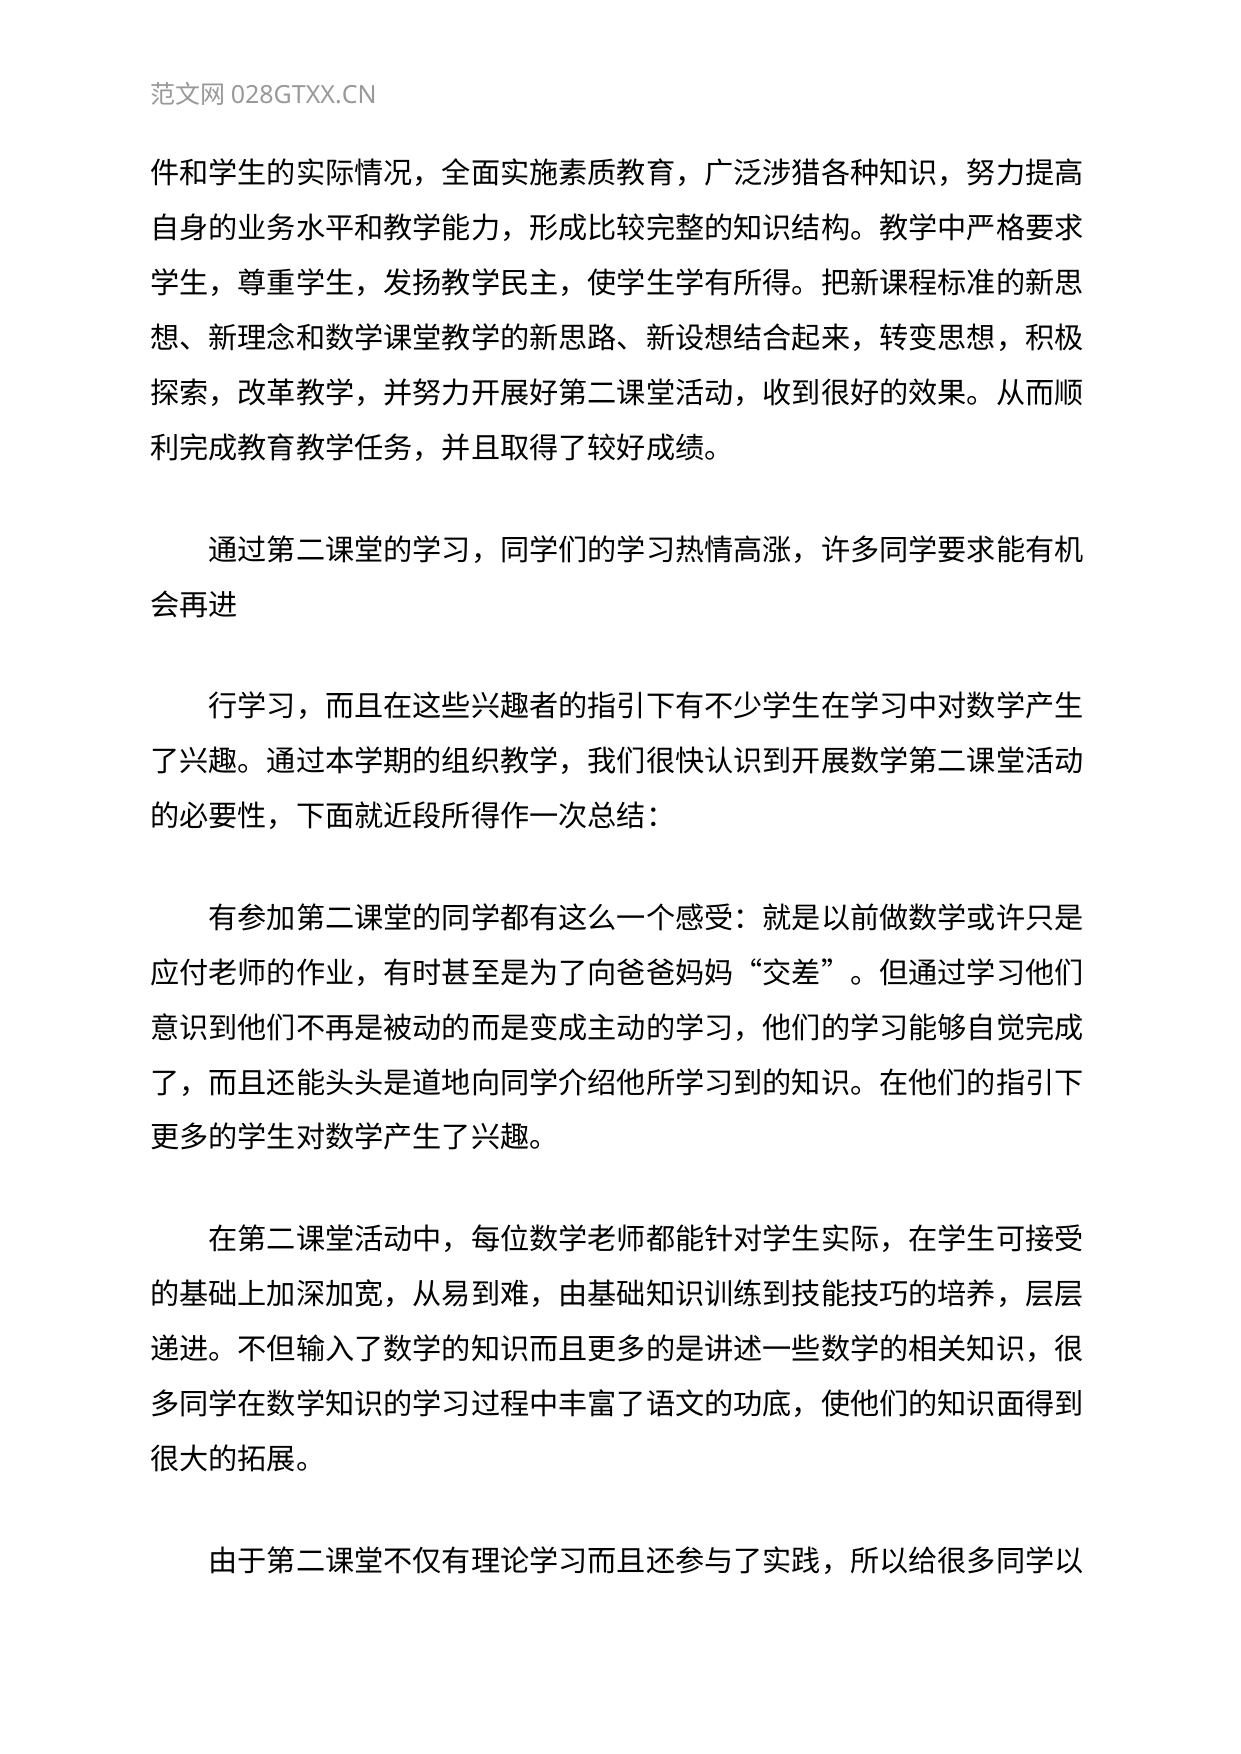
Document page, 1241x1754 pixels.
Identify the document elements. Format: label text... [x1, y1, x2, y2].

text 在第二课堂活动中，每位数学老师都能针对学生实际，在学生可接受的基础上加深加宽，从易到难，由基础知识训练到技能技巧的培养，层层递进。不但输入了数学的知识而且更多的是讲述一些数学的相关知识，很多同学在数学知识的学习过程中丰富了语文的功底，使他们的知识面得到很大的拓展。 [150, 1216, 1090, 1478]
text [150, 150, 1090, 467]
text 通过第二课堂的学习，同学们的学习热情高涨，许多同学要求能有机会再进 [150, 526, 1090, 623]
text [150, 1537, 1090, 1579]
text 有参加第二课堂的同学都有这么一个感受：就是以前做数学或许只是应付老师的作业，有时甚至是为了向爸爸妈妈“交差”。但通过学习他们意识到他们不再是被动的而是变成主动的学习，他们的学习能够自觉完成了，而且还能头头是道地向同学介绍他所学习到的知识。在他们的指引下更多的学生对数学产生了兴趣。 [150, 894, 1090, 1156]
text 行学习，而且在这些兴趣者的指引下有不少学生在学习中对数学产生了兴趣。通过本学期的组织教学，我们很快认识到开展数学第二课堂活动的必要性，下面就近段所得作一次总结： [150, 683, 1090, 835]
